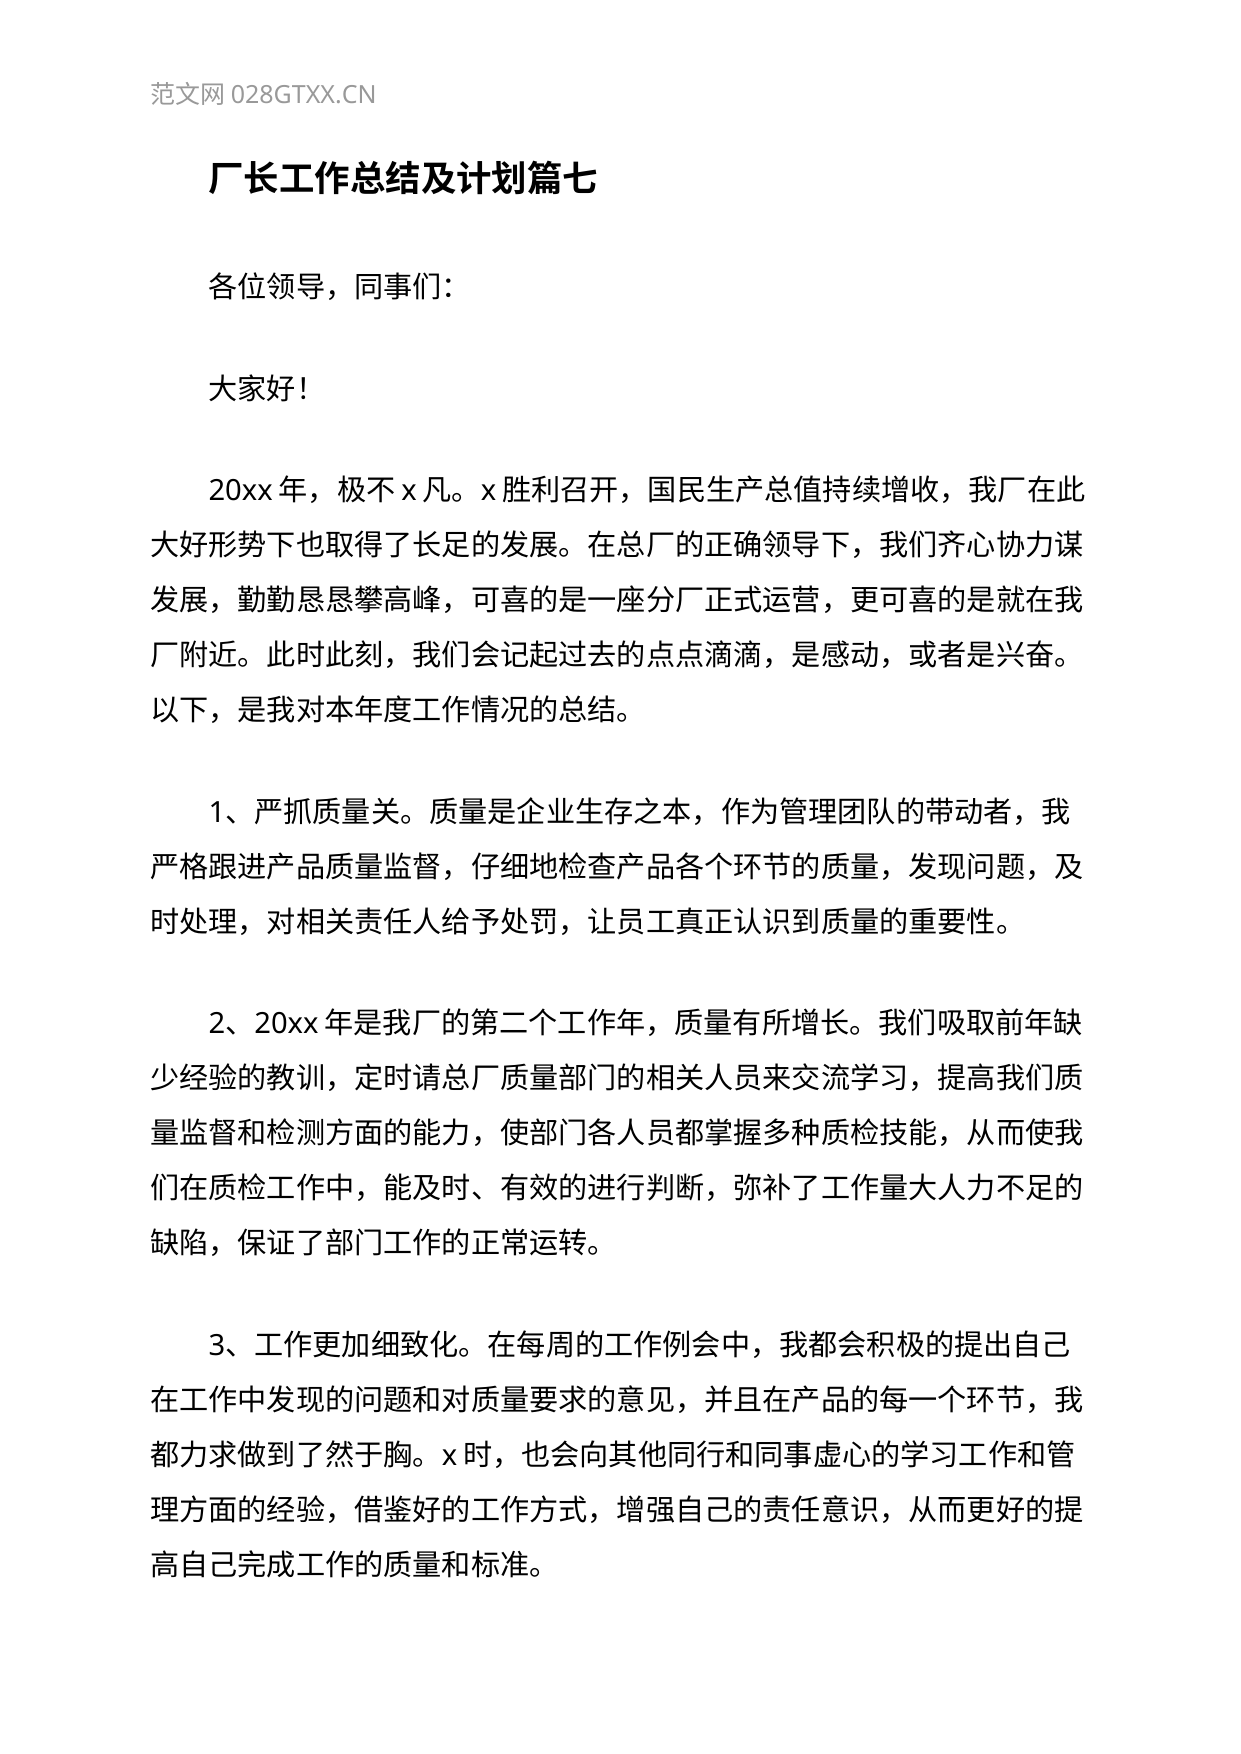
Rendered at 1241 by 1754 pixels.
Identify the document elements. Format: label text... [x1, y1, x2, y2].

text 2、20xx年是我厂的第二个工作年，质量有所增长。我们吸取前年缺少经验的教训，定时请总厂质量部门的相关人员来交流学习，提高我们质量监督和检测方面的能力，使部门各人员都掌握多种质检技能，从而使我们在质检工作中，能及时、有效的进行判断，弥补了工作量大人力不足的缺陷，保证了部门工作的正常运转。 [150, 1000, 1090, 1262]
text 大家好！ [150, 365, 1090, 407]
text 厂长工作总结及计划篇七 [150, 150, 1090, 201]
text 3、工作更加细致化。在每周的工作例会中，我都会积极的提出自己在工作中发现的问题和对质量要求的意见，并且在产品的每一个环节，我都力求做到了然于胸。x时，也会向其他同行和同事虚心的学习工作和管理方面的经验，借鉴好的工作方式，增强自己的责任意识，从而更好的提高自己完成工作的质量和标准。 [150, 1322, 1090, 1584]
text 1、严抓质量关。质量是企业生存之本，作为管理团队的带动者，我严格跟进产品质量监督，仔细地检查产品各个环节的质量，发现问题，及时处理，对相关责任人给予处罚，让员工真正认识到质量的重要性。 [150, 788, 1090, 941]
text 20xx年，极不x凡。x胜利召开，国民生产总值持续增收，我厂在此大好形势下也取得了长足的发展。在总厂的正确领导下，我们齐心协力谋发展，勤勤恳恳攀高峰，可喜的是一座分厂正式运营，更可喜的是就在我厂附近。此时此刻，我们会记起过去的点点滴滴，是感动，或者是兴奋。以下，是我对本年度工作情况的总结。 [150, 467, 1090, 729]
text 各位领导，同事们： [150, 263, 1090, 306]
